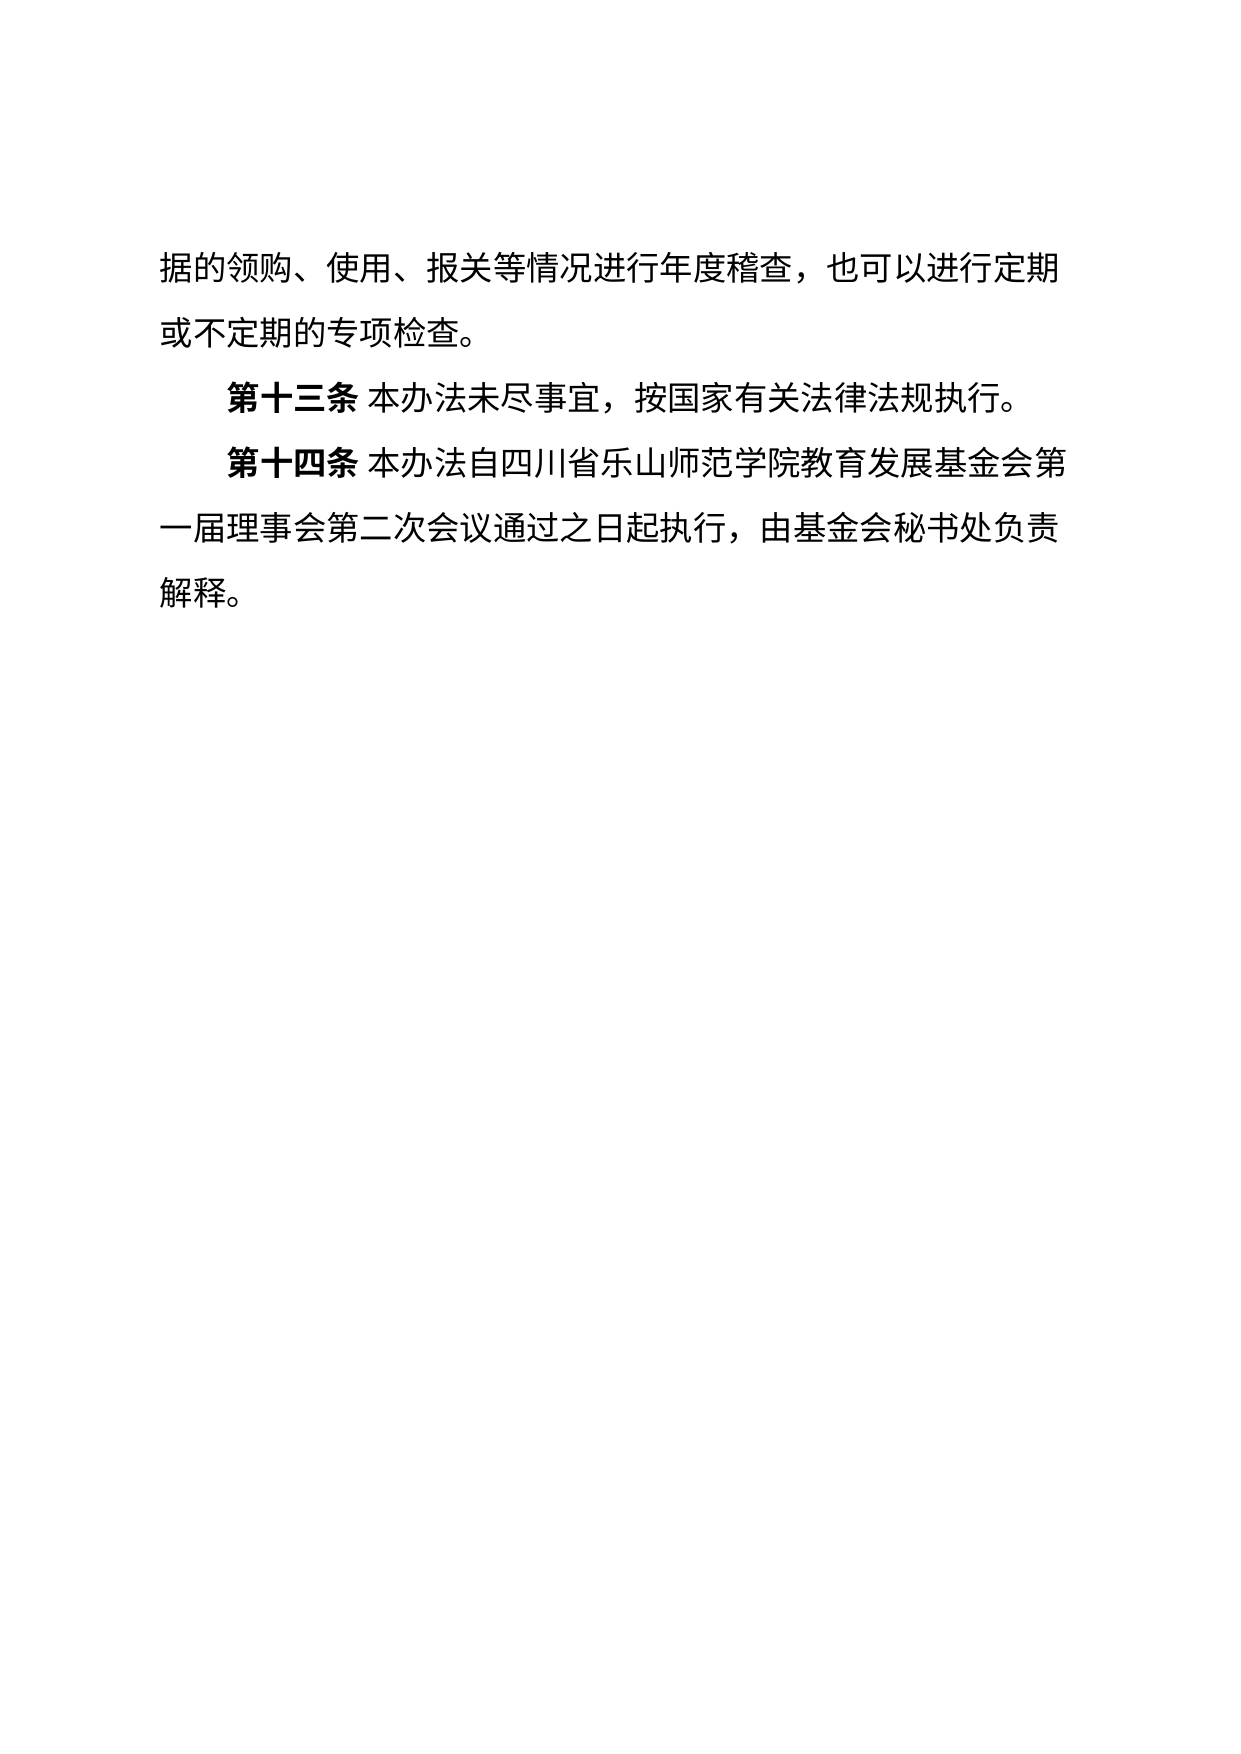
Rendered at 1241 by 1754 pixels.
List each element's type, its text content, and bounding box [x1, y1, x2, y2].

text 第十四条 本办法自四川省乐山师范学院教育发展基金会第一届理事会第二次会议通过之日起执行，由基金会秘书处负责解释。 [159, 428, 1081, 623]
text 第十三条 本办法未尽事宜，按国家有关法律法规执行。 [159, 363, 1081, 428]
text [159, 233, 1081, 363]
